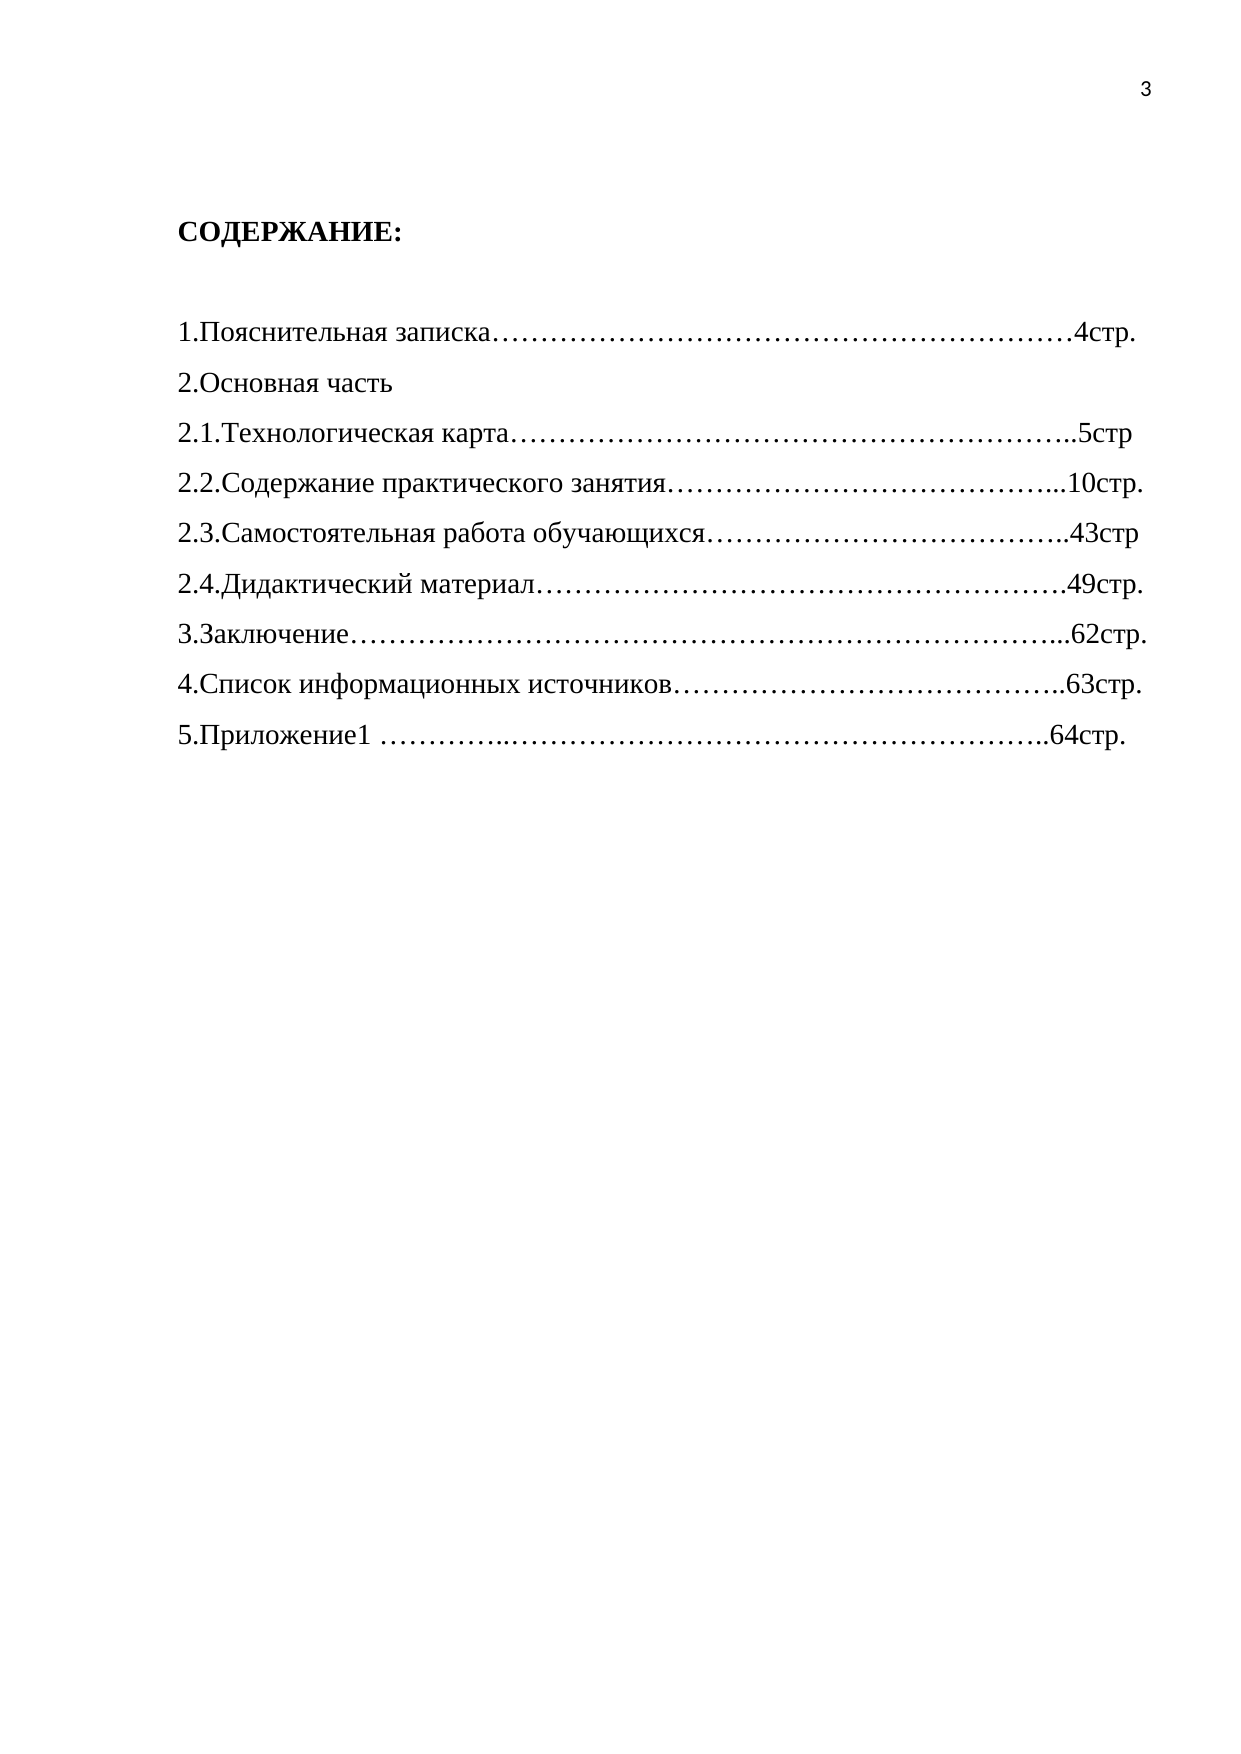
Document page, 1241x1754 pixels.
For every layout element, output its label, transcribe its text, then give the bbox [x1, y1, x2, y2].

text 2.4.Дидактический материал……………………………………………….49стр. [177, 566, 1163, 599]
text 2.3.Самостоятельная работа обучающихся………………………………..43стр [177, 516, 1163, 549]
text 2.1.Технологическая карта…………………………………………………..5стр [177, 415, 1163, 448]
text 2.2.Содержание практического занятия…………………………………...10стр. [177, 465, 1163, 499]
text 3.Заключение………………………………………………………………...62стр. [177, 616, 1149, 650]
text СОДЕРЖАНИЕ: [177, 214, 1163, 247]
text 4.Список информационных источников…………………………………..63стр. [177, 667, 1149, 700]
text 1.Пояснительная записка……………………………………………………4стр. [177, 314, 1163, 348]
text 5.Приложение1 …………..………………………………………………..64стр. [177, 717, 1149, 750]
text 2.Основная часть [177, 365, 1163, 398]
